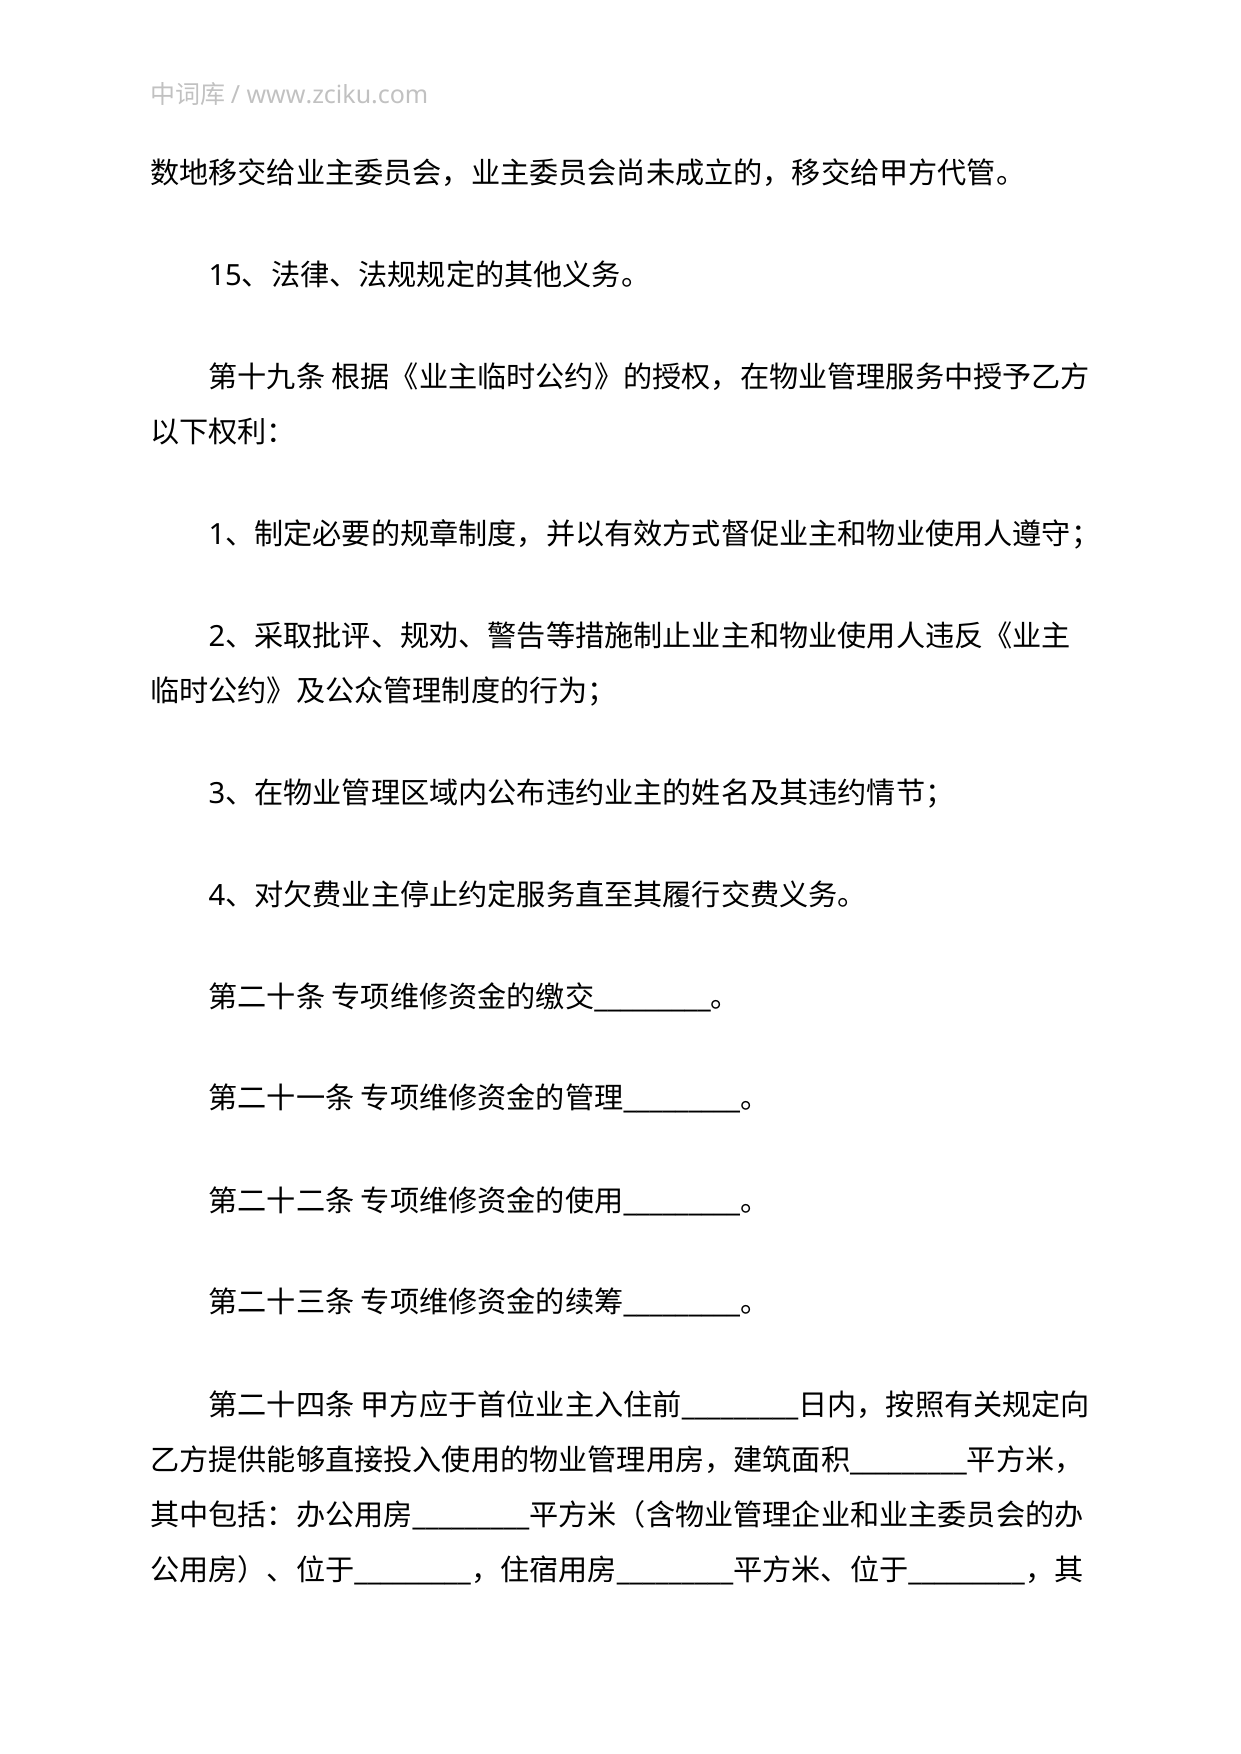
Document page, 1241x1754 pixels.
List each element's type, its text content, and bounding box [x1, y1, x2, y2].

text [150, 150, 1090, 192]
text 4、对欠费业主停止约定服务直至其履行交费义务。 [150, 871, 1090, 913]
text 第二十二条 专项维修资金的使用_________。 [150, 1177, 1090, 1219]
text 1、制定必要的规章制度，并以有效方式督促业主和物业使用人遵守； [150, 510, 1090, 553]
text 2、采取批评、规劝、警告等措施制止业主和物业使用人违反《业主临时公约》及公众管理制度的行为； [150, 612, 1090, 710]
text 第二十一条 专项维修资金的管理_________。 [150, 1075, 1090, 1117]
text 3、在物业管理区域内公布违约业主的姓名及其违约情节； [150, 769, 1090, 812]
text 第十九条 根据《业主临时公约》的授权，在物业管理服务中授予乙方以下权利： [150, 354, 1090, 451]
text 15、法律、法规规定的其他义务。 [150, 252, 1090, 294]
text 第二十条 专项维修资金的缴交_________。 [150, 973, 1090, 1016]
text 第二十三条 专项维修资金的续筹_________。 [150, 1279, 1090, 1321]
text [150, 1381, 1090, 1588]
